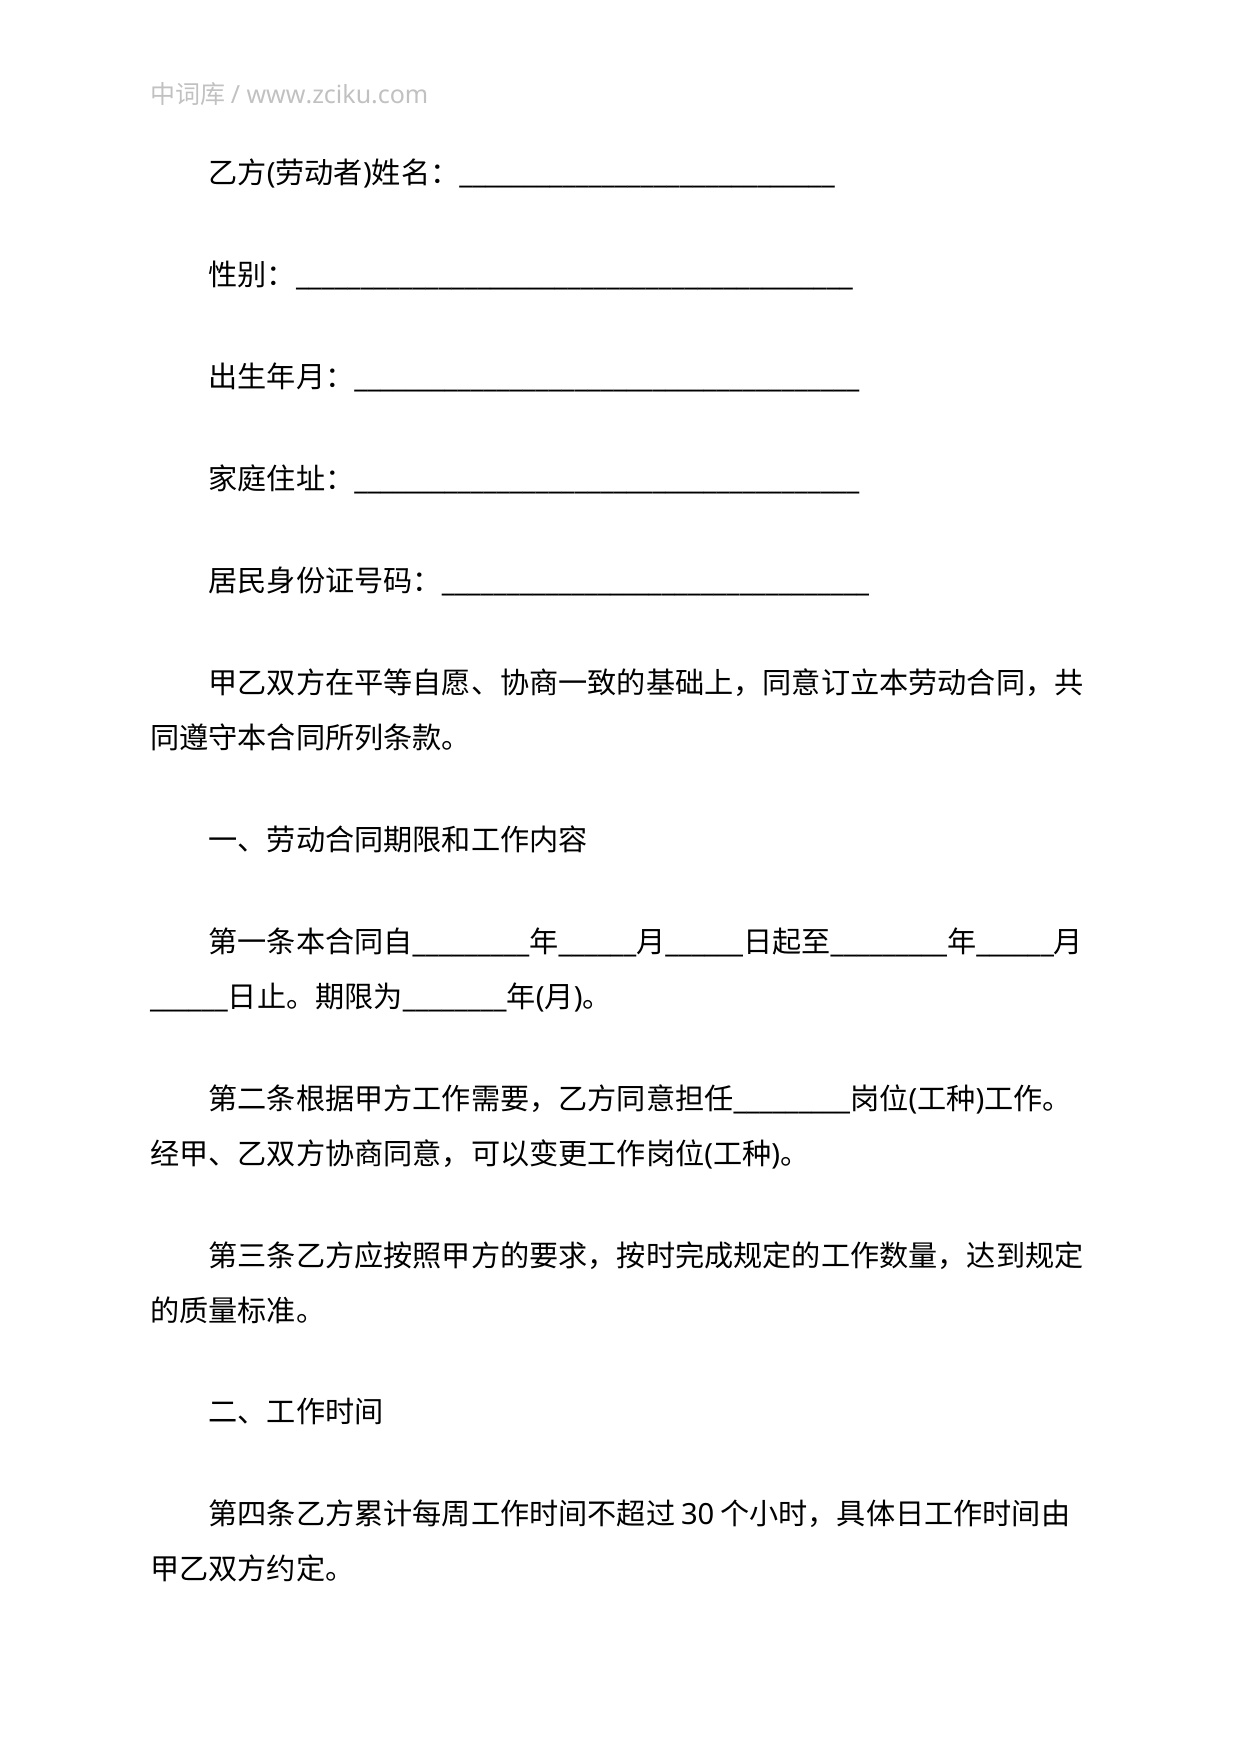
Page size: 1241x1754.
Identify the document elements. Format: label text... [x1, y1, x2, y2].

text 第一条本合同自_________年______月______日起至_________年______月______日止。期限为________年(月)。 [150, 918, 1090, 1016]
text 第三条乙方应按照甲方的要求，按时完成规定的工作数量，达到规定的质量标准。 [150, 1232, 1090, 1329]
text 甲乙双方在平等自愿、协商一致的基础上，同意订立本劳动合同，共同遵守本合同所列条款。 [150, 660, 1090, 757]
text 一、劳动合同期限和工作内容 [150, 817, 1090, 859]
text 第四条乙方累计每周工作时间不超过30个小时，具体日工作时间由甲乙双方约定。 [150, 1491, 1090, 1588]
text 性别：___________________________________________ [150, 252, 1090, 294]
text 出生年月：_______________________________________ [150, 354, 1090, 396]
text 第二条根据甲方工作需要，乙方同意担任_________岗位(工种)工作。经甲、乙双方协商同意，可以变更工作岗位(工种)。 [150, 1075, 1090, 1173]
text 乙方(劳动者)姓名：_____________________________ [150, 150, 1090, 192]
text 家庭住址：_______________________________________ [150, 456, 1090, 498]
text 二、工作时间 [150, 1389, 1090, 1431]
text 居民身份证号码：_________________________________ [150, 558, 1090, 600]
